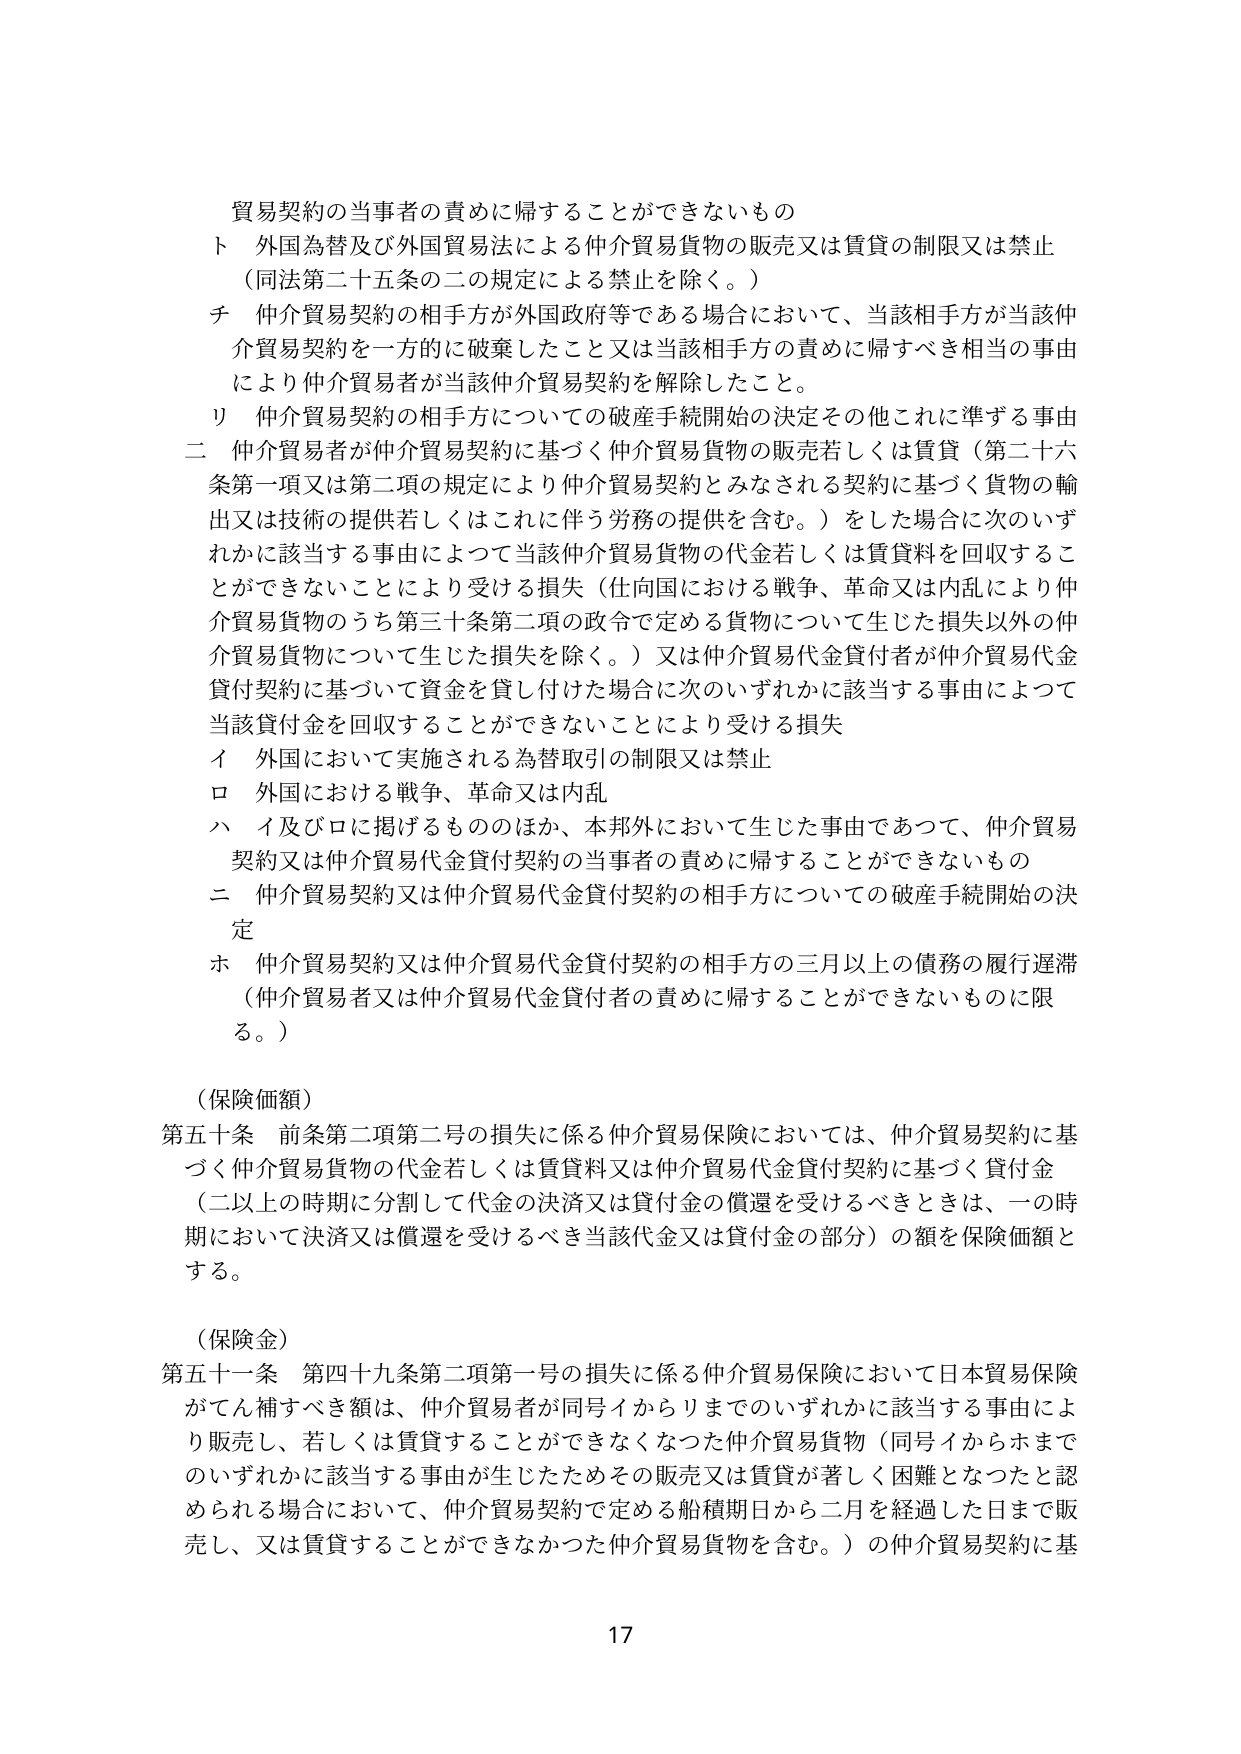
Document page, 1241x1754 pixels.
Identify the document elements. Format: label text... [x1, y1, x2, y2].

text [161, 1355, 1079, 1560]
text ニ 仲介貿易契約又は仲介貿易代金貸付契約の相手方についての破産手続開始の決定 [207, 877, 1079, 945]
text ト 外国為替及び外国貿易法による仲介貿易貨物の販売又は賃貸の制限又は禁止（同法第二十五条の二の規定による禁止を除く。） [207, 228, 1079, 296]
text （保険金） [184, 1321, 1079, 1355]
text ハ イ及びロに掲げるもののほか、本邦外において生じた事由であつて、仲介貿易契約又は仲介貿易代金貸付契約の当事者の責めに帰することができないもの [207, 809, 1079, 877]
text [207, 194, 1079, 228]
text ホ 仲介貿易契約又は仲介貿易代金貸付契約の相手方の三月以上の債務の履行遅滞（仲介貿易者又は仲介貿易代金貸付者の責めに帰することができないものに限る。） [207, 945, 1079, 1048]
text イ 外国において実施される為替取引の制限又は禁止 [207, 740, 1079, 774]
text （保険価額） [184, 1082, 1079, 1116]
text チ 仲介貿易契約の相手方が外国政府等である場合において、当該相手方が当該仲介貿易契約を一方的に破棄したこと又は当該相手方の責めに帰すべき相当の事由により仲介貿易者が当該仲介貿易契約を解除したこと。 [207, 296, 1079, 399]
text 第五十条 前条第二項第二号の損失に係る仲介貿易保険においては、仲介貿易契約に基づく仲介貿易貨物の代金若しくは賃貸料又は仲介貿易代金貸付契約に基づく貸付金（二以上の時期に分割して代金の決済又は貸付金の償還を受けるべきときは、一の時期において決済又は償還を受けるべき当該代金又は貸付金の部分）の額を保険価額とする。 [161, 1116, 1079, 1287]
text リ 仲介貿易契約の相手方についての破産手続開始の決定その他これに準ずる事由 [207, 399, 1079, 433]
text 二 仲介貿易者が仲介貿易契約に基づく仲介貿易貨物の販売若しくは賃貸（第二十六条第一項又は第二項の規定により仲介貿易契約とみなされる契約に基づく貨物の輸出又は技術の提供若しくはこれに伴う労務の提供を含む。）をした場合に次のいずれかに該当する事由によつて当該仲介貿易貨物の代金若しくは賃貸料を回収することができないことにより受ける損失（仕向国における戦争、革命又は内乱により仲介貿易貨物のうち第三十条第二項の政令で定める貨物について生じた損失以外の仲介貿易貨物について生じた損失を除く。）又は仲介貿易代金貸付者が仲介貿易代金貸付契約に基づいて資金を貸し付けた場合に次のいずれかに該当する事由によつて当該貸付金を回収することができないことにより受ける損失 [184, 433, 1079, 740]
text ロ 外国における戦争、革命又は内乱 [207, 774, 1079, 809]
